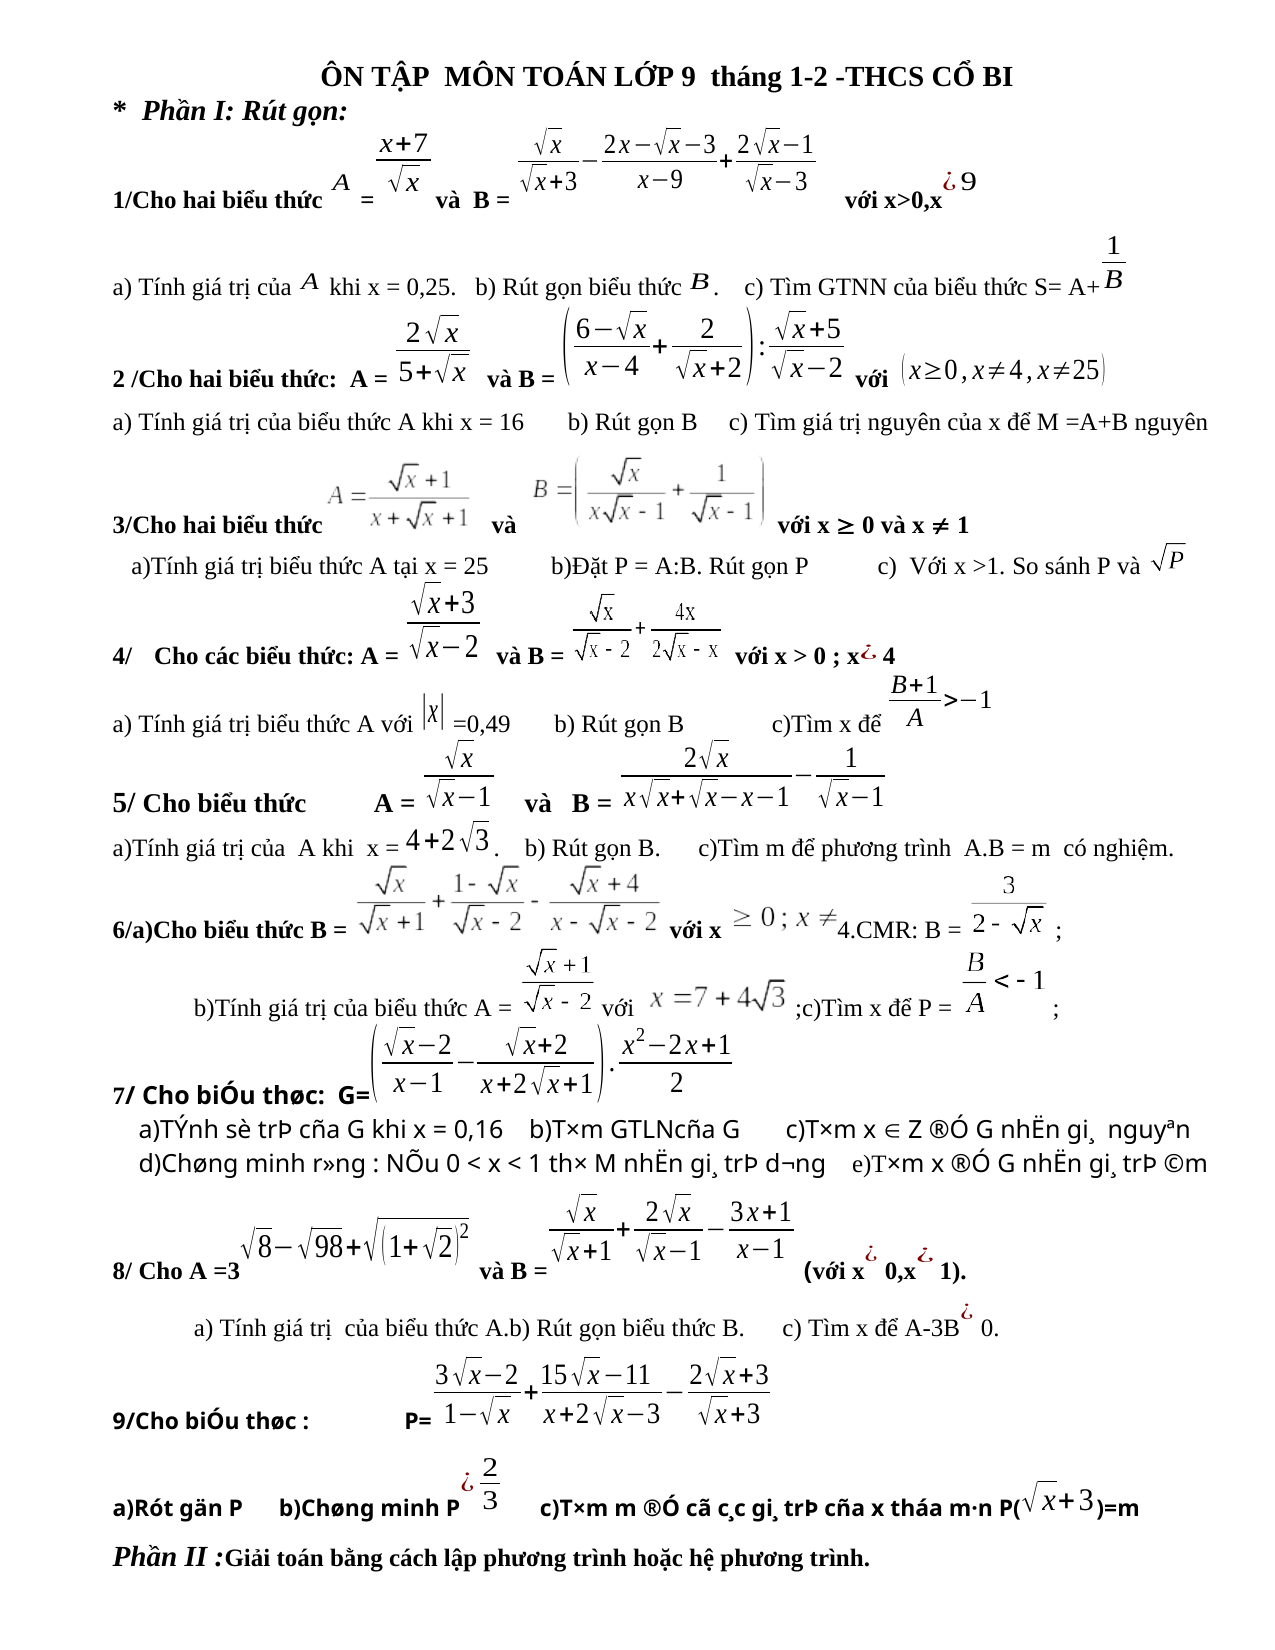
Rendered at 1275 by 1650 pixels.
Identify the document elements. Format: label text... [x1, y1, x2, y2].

text 4/ Cho các biểu thức: A = và B = với x > 0 ; x4 [112, 580, 1221, 670]
text a)Tính giá trị biểu thức A tại x = 25 b)Đặt P = A:B. Rút gọn P c) Với x >1. So sánh P và [131, 539, 1221, 580]
text Phần II :Giải toán bằng cách lập phương trình hoặc hệ phương trình. [112, 1539, 1221, 1572]
text b)Tính giá trị của biểu thức A = với ;c)Tìm x để P = ; [112, 944, 1221, 1021]
text a)TÝnh sè trÞ cña G khi x = 0,16 b)T×m GTLNcña G c)T×m x Z ®Ó G nhËn gi¸ nguyªn [112, 1111, 1221, 1146]
text ÔN TẬP MÔN TOÁN LỚP 9 tháng 1-2 -THCS CỔ BI [37, 59, 1221, 93]
text a)Tính giá trị của A khi x = . b) Rút gọn B. c)Tìm m để phương trình A.B = m có nghiệm. [112, 819, 1221, 862]
text 3/Cho hai biểu thức và với x 0 và x 1 [112, 451, 1221, 539]
text * Phần I: Rút gọn: [112, 93, 1221, 126]
text 6/a)Cho biểu thức B = với x 4.CMR: B = ; [112, 862, 1221, 944]
text 9/Cho biÓu thøc : P= [112, 1355, 1221, 1437]
text a)Rót gän P b)Chøng minh P c)T×m m ®Ó cã c¸c gi¸ trÞ cña x tháa m·n P()=m [112, 1452, 1221, 1523]
text 7/ Cho biÓu thøc: G= [112, 1021, 1221, 1111]
text a) Tính giá trị của khi x = 0,25. b) Rút gọn biểu thức . c) Tìm GTNN của biểu thức S= A+ [112, 231, 1221, 301]
text a) Tính giá trị biểu thức A với =0,49 b) Rút gọn B c)Tìm x để [112, 670, 1221, 738]
text 2 /Cho hai biểu thức: A = và B = với [112, 305, 1221, 393]
text 8/ Cho A =3 và B = (với x0,x1). [112, 1192, 1221, 1287]
text 1/Cho hai biểu thức =và B = với x>0,x [112, 126, 1221, 214]
text d)Chøng minh r»ng : NÕu 0 < x < 1 th× M nhËn gi¸ trÞ d­¬ng e)T×m x ®Ó G nhËn gi¸ trÞ ©m [112, 1146, 1221, 1179]
text a) Tính giá trị của biểu thức A.b) Rút gọn biểu thức B. c) Tìm x để A-3B0. [112, 1299, 1221, 1342]
text a) Tính giá trị của biểu thức A khi x = 16 b) Rút gọn B c) Tìm giá trị nguyên của x để M =A+B nguyên [112, 407, 1221, 436]
text 5/ Cho biểu thức A = và B = [112, 738, 1221, 819]
